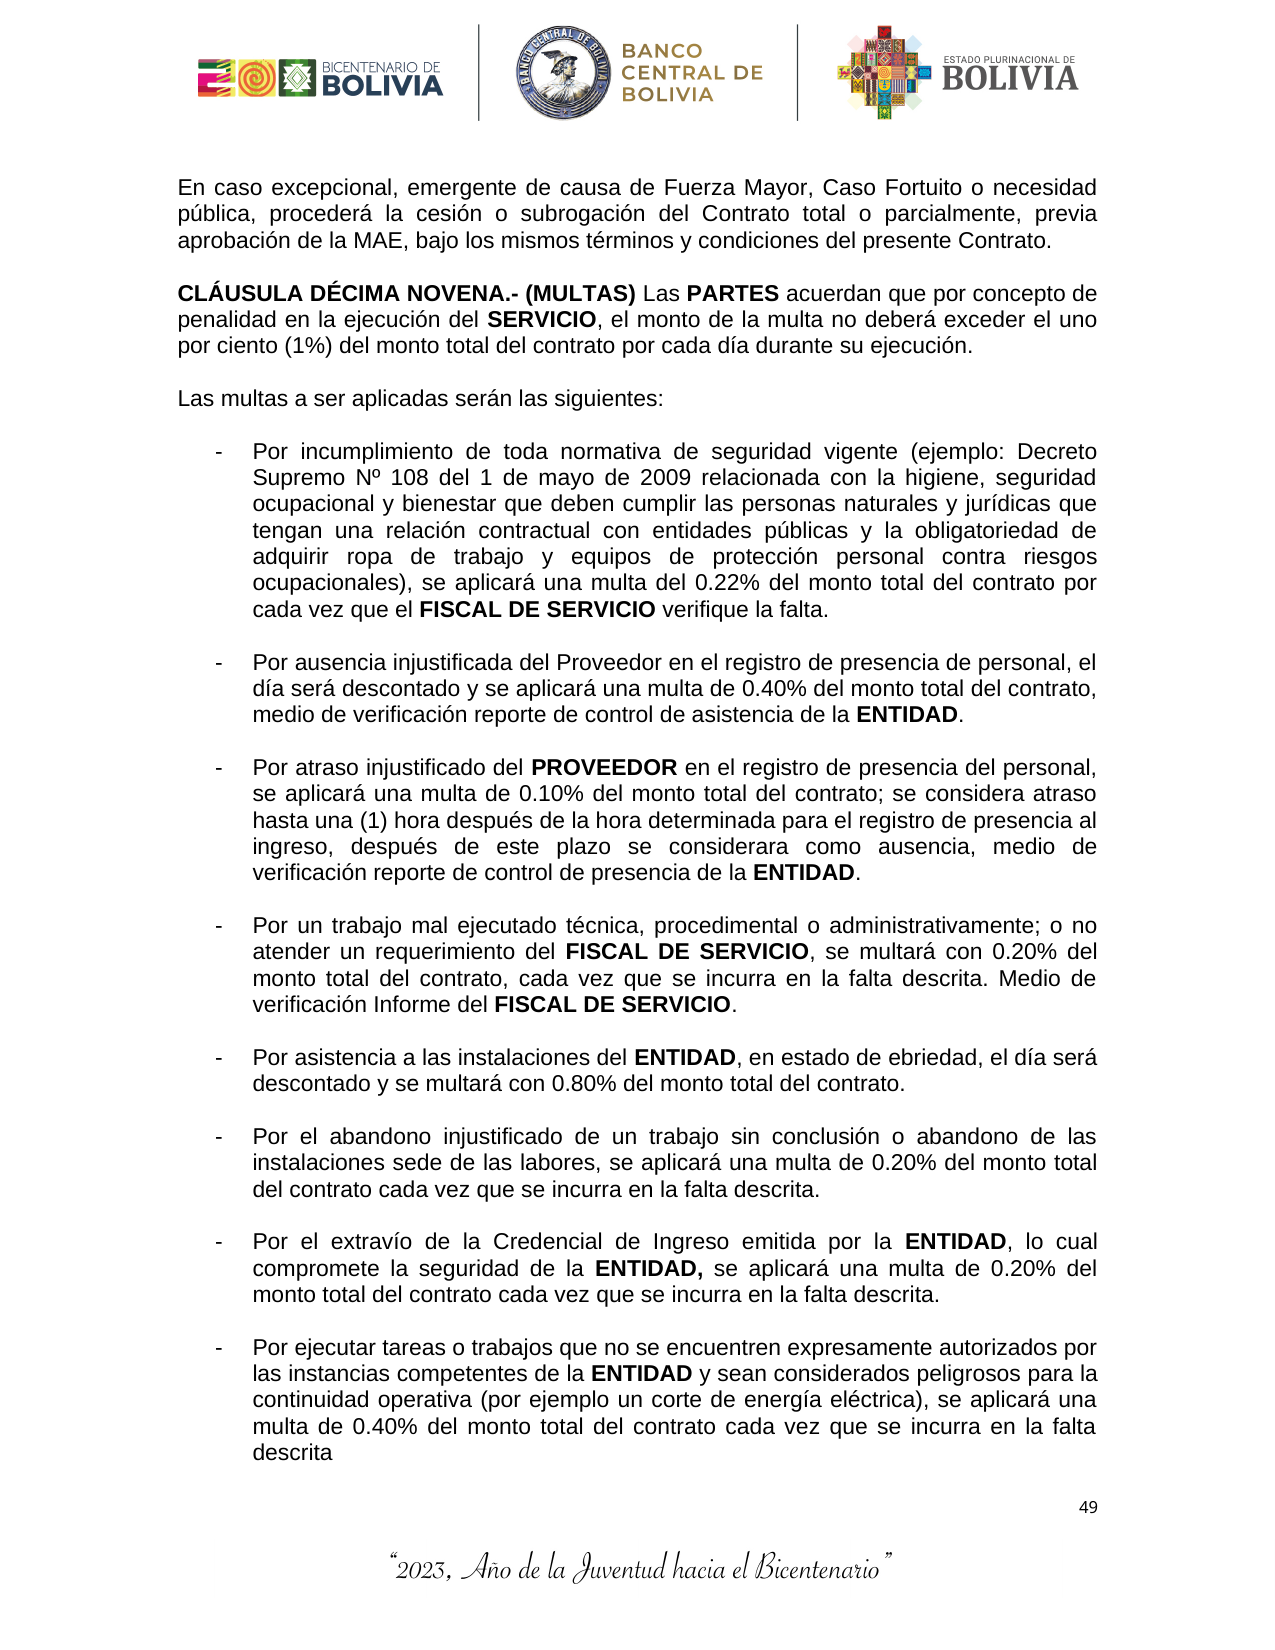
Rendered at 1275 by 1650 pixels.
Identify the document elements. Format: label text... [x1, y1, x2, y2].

list Por el extravío de la Credencial de Ingreso emitida por la ENTIDAD, lo cual compromete la seguridad de la ENTIDAD, se aplicará una multa de 0.20% del monto total del contrato cada vez que se incurra en la falta descrita. [215, 1228, 1098, 1307]
text CLÁUSULA DÉCIMA NOVENA.- (MULTAS) Las PARTES acuerdan que por concepto de penalidad en la ejecución del SERVICIO, el monto de la multa no deberá exceder el uno por ciento (1%) del monto total del contrato por cada día durante su ejecución. [177, 279, 1098, 358]
text En caso excepcional, emergente de causa de Fuerza Mayor, Caso Fortuito o necesidad pública, procederá la cesión o subrogación del Contrato total o parcialmente, previa aprobación de la MAE, bajo los mismos términos y condiciones del presente Contrato. [177, 174, 1098, 253]
list Por incumplimiento de toda normativa de seguridad vigente (ejemplo: Decreto Supremo Nº 108 del 1 de mayo de 2009 relacionada con la higiene, seguridad ocupacional y bienestar que deben cumplir las personas naturales y jurídicas que tengan una relación contractual con entidades públicas y la obligatoriedad de adquirir ropa de trabajo y equipos de protección personal contra riesgos ocupacionales), se aplicará una multa del 0.22% del monto total del contrato por cada vez que el FISCAL DE SERVICIO verifique la falta. [215, 438, 1098, 622]
picture [0, 8, 1275, 124]
list Por el abandono injustificado de un trabajo sin conclusión o abandono de las instalaciones sede de las labores, se aplicará una multa de 0.20% del monto total del contrato cada vez que se incurra en la falta descrita. [215, 1123, 1098, 1202]
list Por asistencia a las instalaciones del ENTIDAD, en estado de ebriedad, el día será descontado y se multará con 0.80% del monto total del contrato. [215, 1044, 1098, 1096]
list Por ejecutar tareas o trabajos que no se encuentren expresamente autorizados por las instancias competentes de la ENTIDAD y sean considerados peligrosos para la continuidad operativa (por ejemplo un corte de energía eléctrica), se aplicará una multa de 0.40% del monto total del contrato cada vez que se incurra en la falta descrita [215, 1334, 1098, 1465]
text Las multas a ser aplicadas serán las siguientes: [177, 385, 1098, 411]
list Por atraso injustificado del PROVEEDOR en el registro de presencia del personal, se aplicará una multa de 0.10% del monto total del contrato; se considera atraso hasta una (1) hora después de la hora determinada para el registro de presencia al ingreso, después de este plazo se considerara como ausencia, medio de verificación reporte de control de presencia de la ENTIDAD. [215, 754, 1098, 886]
list Por ausencia injustificada del Proveedor en el registro de presencia de personal, el día será descontado y se aplicará una multa de 0.40% del monto total del contrato, medio de verificación reporte de control de asistencia de la ENTIDAD. [215, 648, 1098, 727]
list Por un trabajo mal ejecutado técnica, procedimental o administrativamente; o no atender un requerimiento del FISCAL DE SERVICIO, se multará con 0.20% del monto total del contrato, cada vez que se incurra en la falta descrita. Medio de verificación Informe del FISCAL DE SERVICIO. [215, 912, 1098, 1017]
picture [3, 1539, 1275, 1598]
